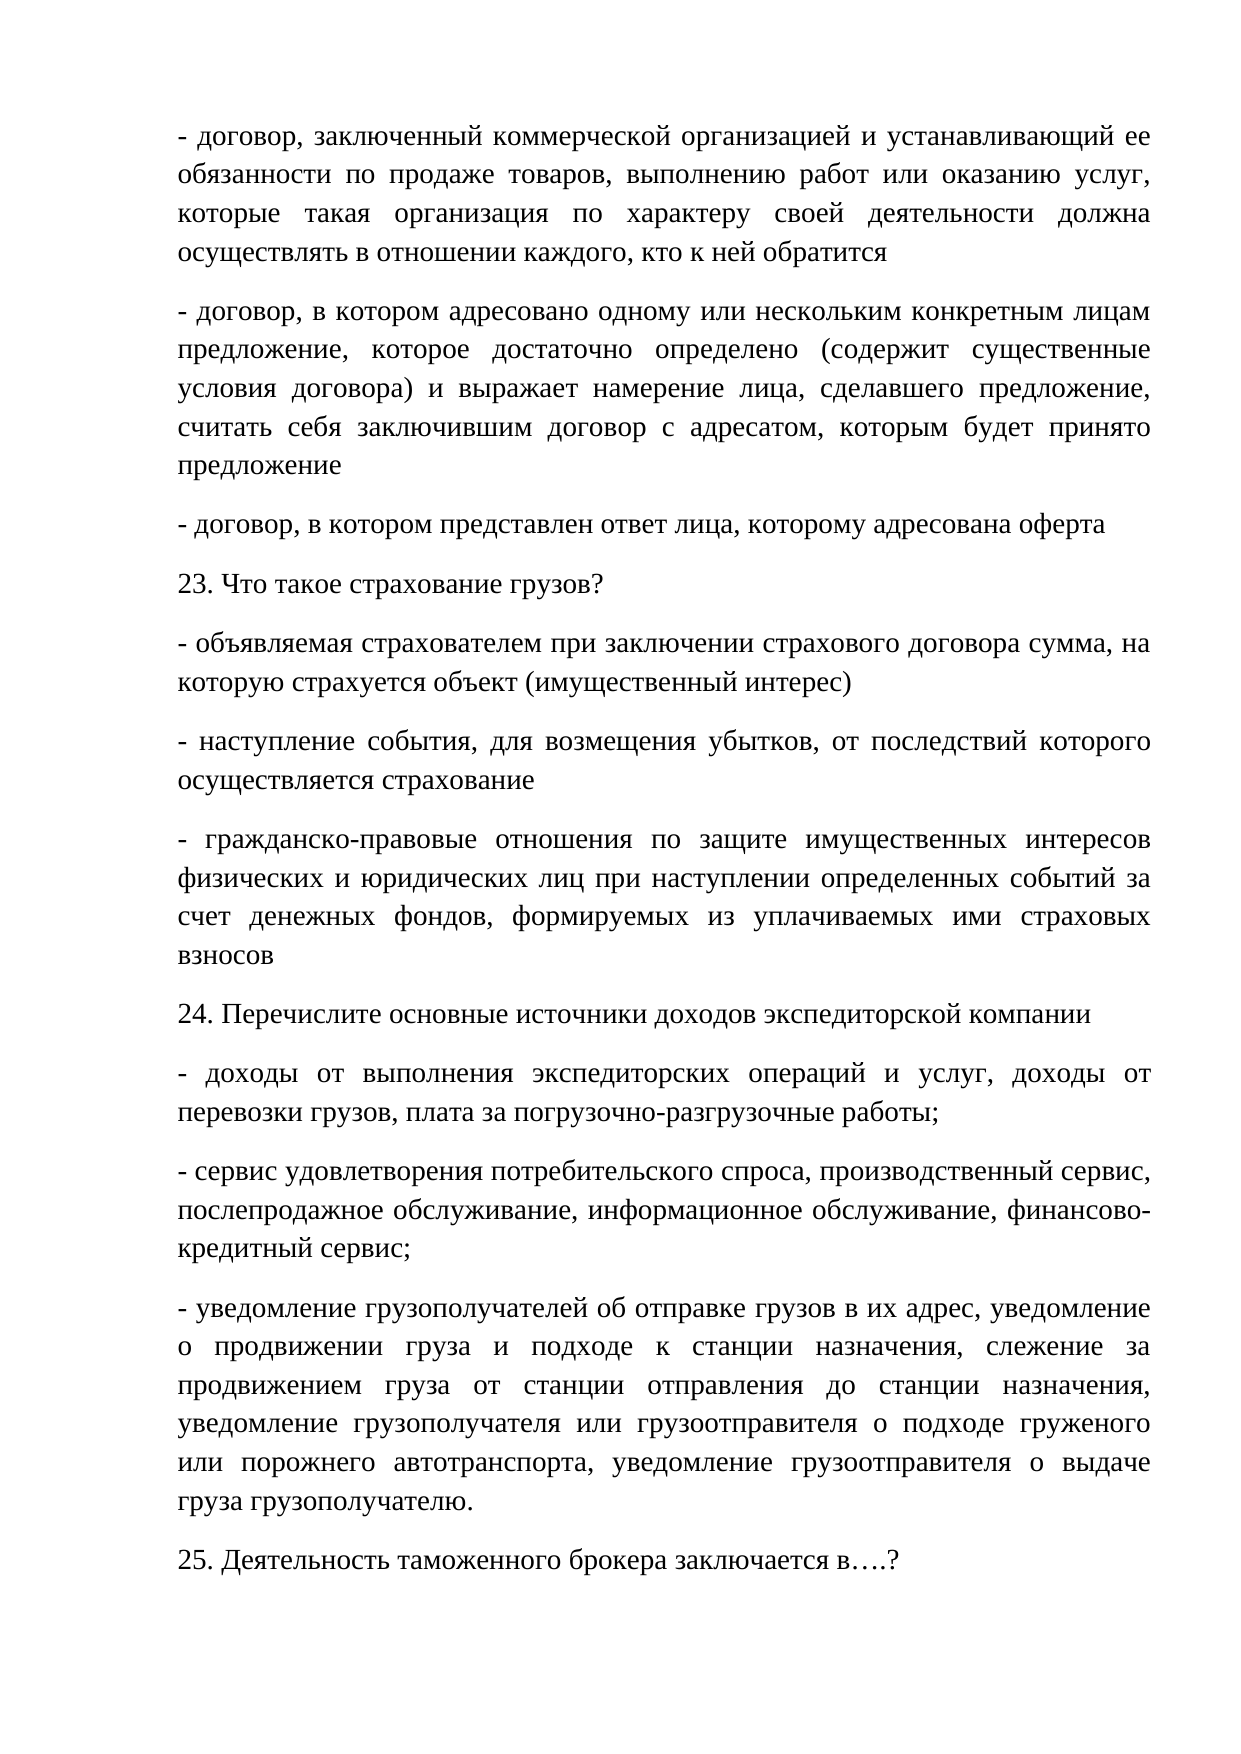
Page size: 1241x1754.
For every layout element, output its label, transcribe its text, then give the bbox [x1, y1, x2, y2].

text - сервис удовлетворения потребительского спроса, производственный сервис, послепродажное обслуживание, информационное обслуживание, финансово-кредитный сервис; [177, 1153, 1152, 1264]
text 25. Деятельность таможенного брокера заключается в….? [177, 1542, 1152, 1576]
text - уведомление грузополучателей об отправке грузов в их адрес, уведомление о продвижении груза и подходе к станции назначения, слежение за продвижением груза от станции отправления до станции назначения, уведомление грузополучателя или грузоотправителя о подходе груженого или порожнего автотранспорта, уведомление грузоотправителя о выдаче груза грузополучателю. [177, 1290, 1152, 1516]
text - гражданско-правовые отношения по защите имущественных интересов физических и юридических лиц при наступлении определенных событий за счет денежных фондов, формируемых из уплачиваемых ими страховых взносов [177, 821, 1152, 970]
text - договор, в котором адресовано одному или нескольким конкретным лицам предложение, которое достаточно определено (содержит существенные условия договора) и выражает намерение лица, сделавшего предложение, считать себя заключившим договор с адресатом, которым будет принято предложение [177, 293, 1152, 481]
text - объявляемая страхователем при заключении страхового договора сумма, на которую страхуется объект (имущественный интерес) [177, 625, 1152, 697]
text - наступление события, для возмещения убытков, от последствий которого осуществляется страхование [177, 723, 1152, 795]
text 23. Что такое страхование грузов? [177, 566, 1152, 599]
text - договор, в котором представлен ответ лица, которому адресована оферта [177, 507, 1152, 540]
text 24. Перечислите основные источники доходов экспедиторской компании [177, 996, 1152, 1030]
text - договор, заключенный коммерческой организацией и устанавливающий ее обязанности по продаже товаров, выполнению работ или оказанию услуг, которые такая организация по характеру своей деятельности должна осуществлять в отношении каждого, кто к ней обратится [177, 118, 1152, 267]
text - доходы от выполнения экспедиторских операций и услуг, доходы от перевозки грузов, плата за погрузочно-разгрузочные работы; [177, 1056, 1152, 1128]
